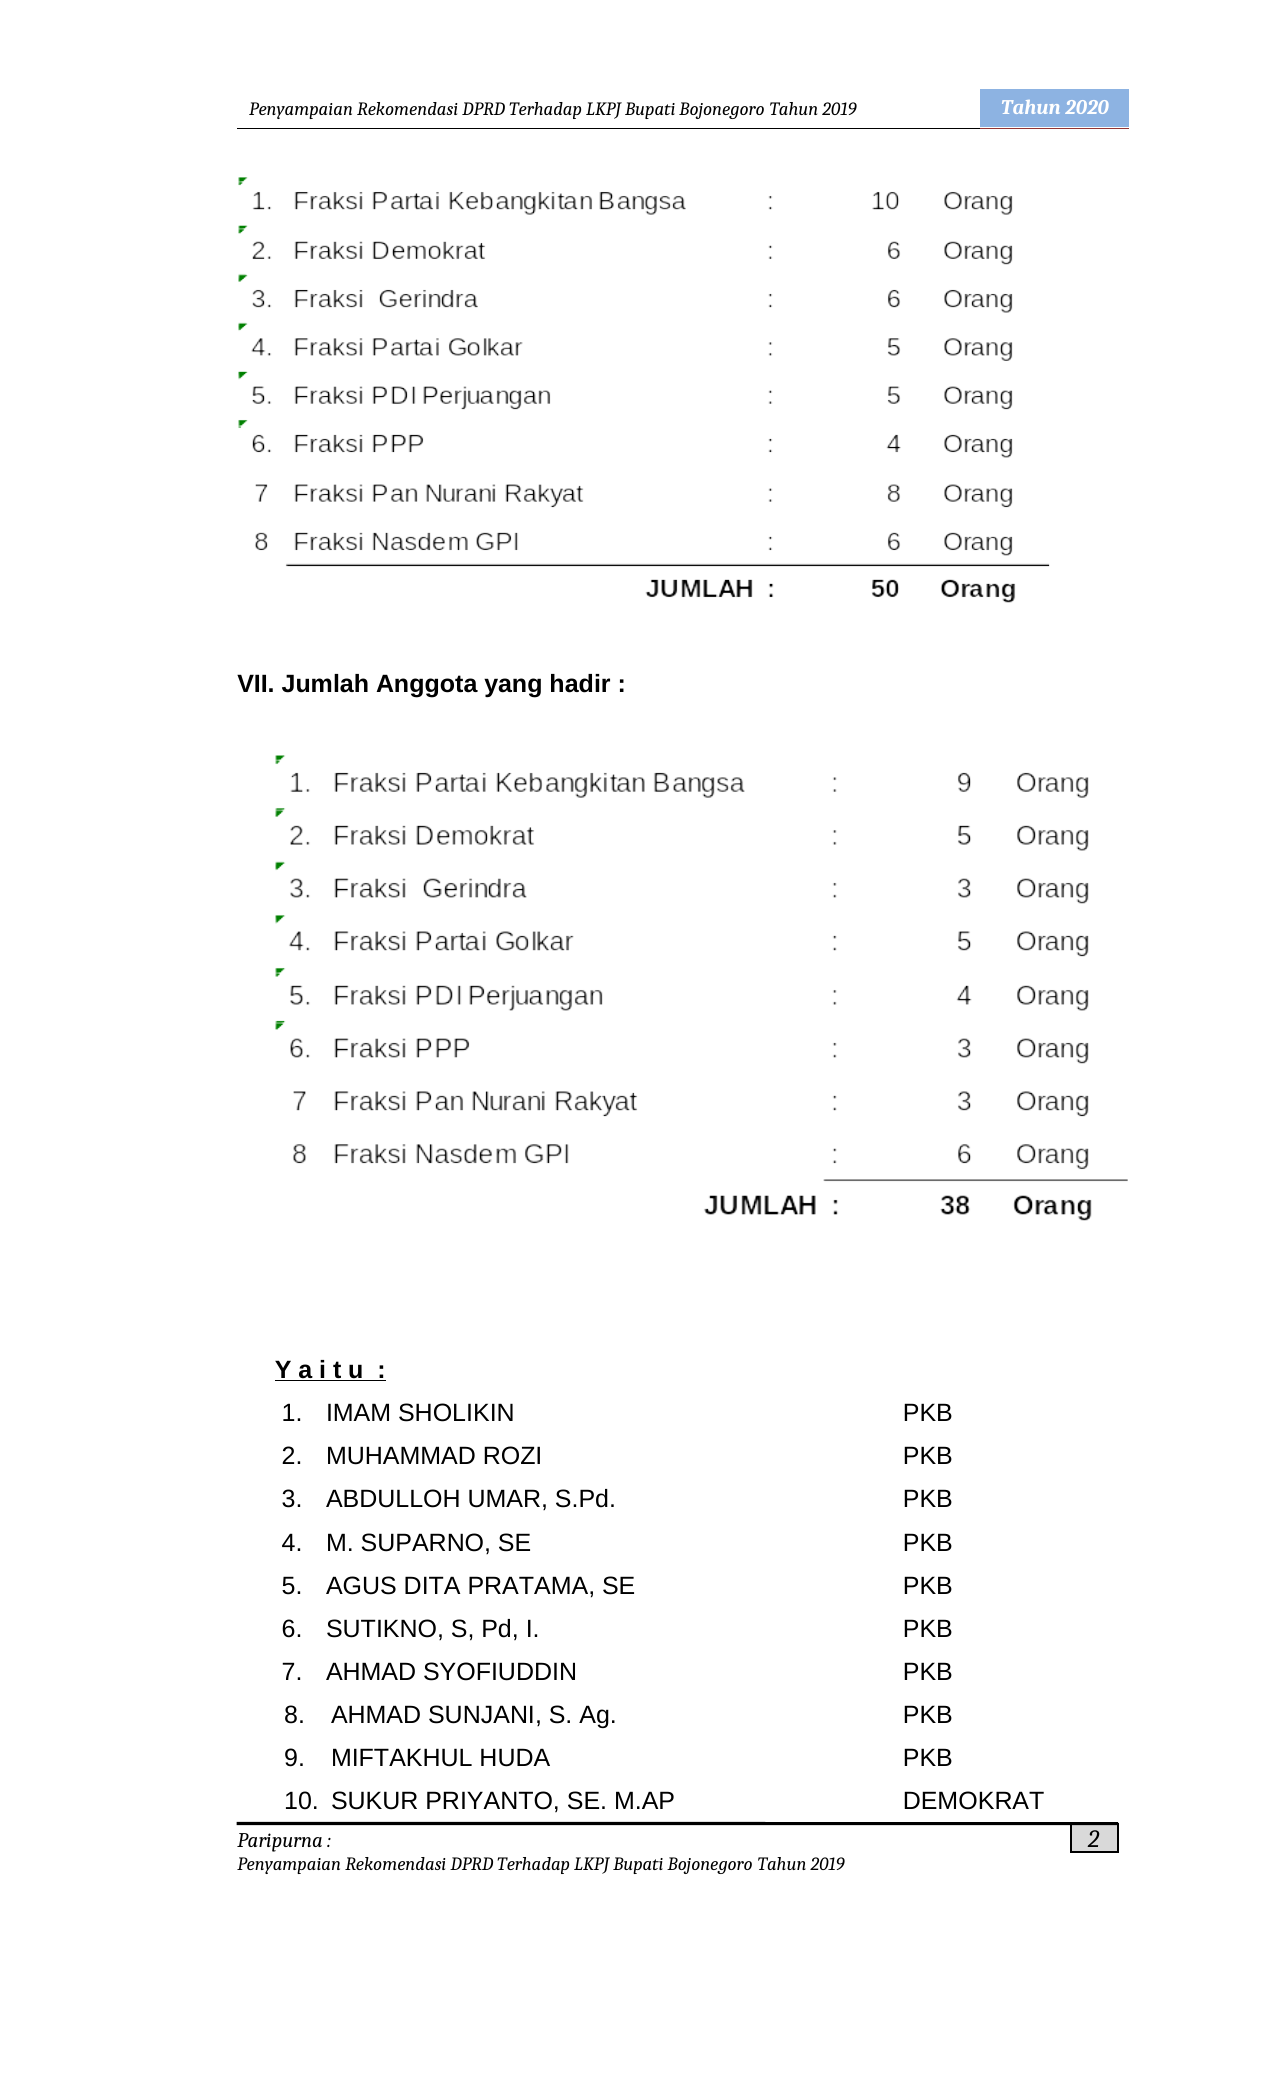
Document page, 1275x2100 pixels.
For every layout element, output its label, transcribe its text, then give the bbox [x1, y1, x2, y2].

list MUHAMMAD ROZI PKB [281, 1441, 1156, 1470]
text VII. Jumlah Anggota yang hadir : [237, 669, 1156, 697]
list ABDULLOH UMAR, S.Pd. PKB [281, 1484, 1156, 1513]
list SUKUR PRIYANTO, SE. M.AP DEMOKRAT [284, 1786, 1156, 1815]
list SUTIKNO, S, Pd, I. PKB [281, 1614, 1156, 1643]
list AGUS DITA PRATAMA, SE PKB [281, 1571, 1156, 1599]
list M. SUPARNO, SE PKB [281, 1528, 1156, 1556]
text Y a i t u : [237, 1355, 1156, 1384]
list MIFTAKHUL HUDA PKB [284, 1743, 1156, 1772]
list AHMAD SYOFIUDDIN PKB [281, 1657, 1156, 1686]
list AHMAD SUNJANI, S. Ag. PKB [284, 1700, 1156, 1729]
list IMAM SHOLIKIN PKB [281, 1398, 1156, 1427]
